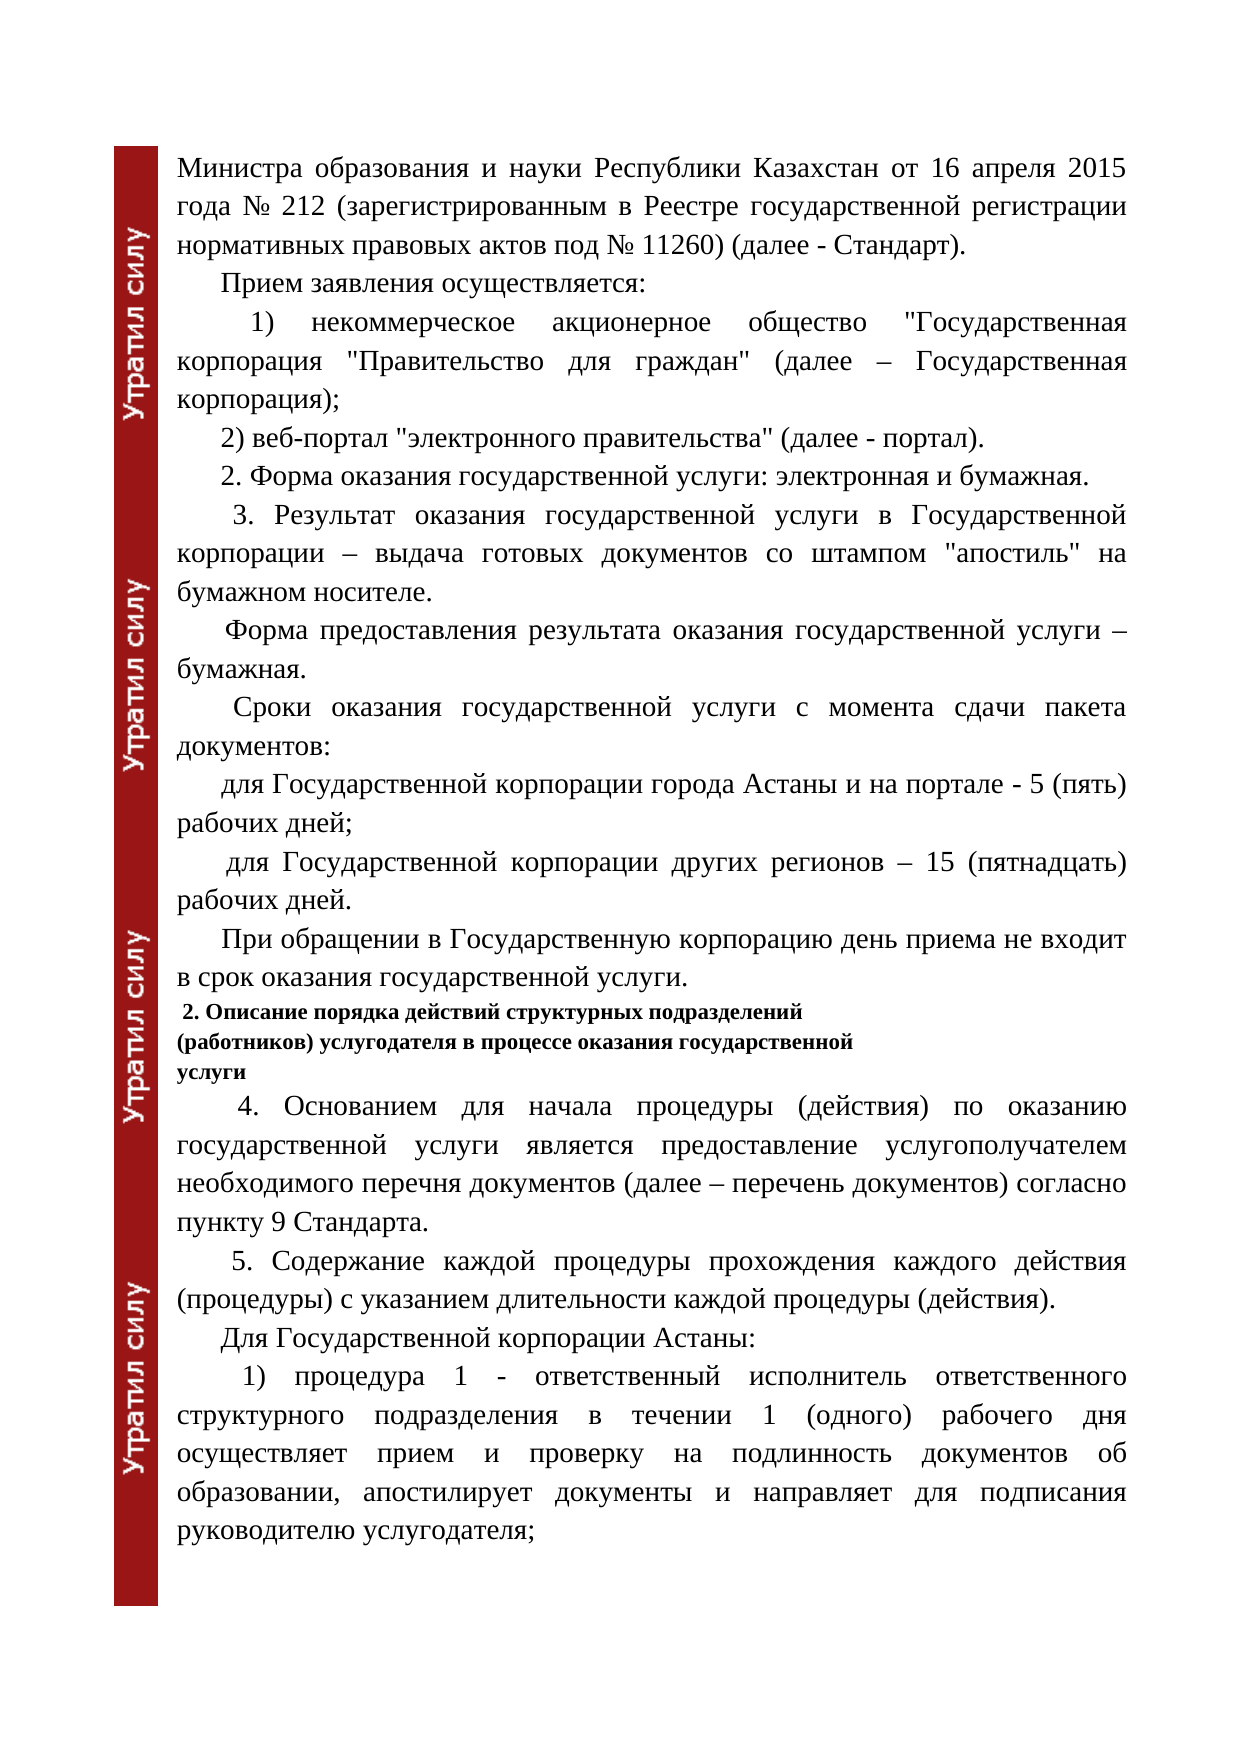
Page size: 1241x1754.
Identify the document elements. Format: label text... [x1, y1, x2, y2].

picture [114, 146, 158, 150]
text Для Государственной корпорации Астаны: [112, 1320, 1128, 1353]
picture [114, 993, 158, 998]
text 2. Описание порядка действий структурных подразделений (работников) услугодателя в процессе оказания государственной услуги [112, 998, 1128, 1085]
text 4. Основанием для начала процедуры (действия) по оказанию государственной услуги является предоставление услугополучателем необходимого перечня документов (далее – перечень документов) согласно пункту 9 Стандарта. [112, 1088, 1128, 1238]
picture [114, 839, 158, 844]
picture [114, 1238, 158, 1243]
picture [114, 916, 158, 921]
text Сроки оказания государственной услуги с момента сдачи пакета документов: [112, 689, 1128, 762]
picture [114, 762, 158, 767]
text 1) некоммерческое акционерное общество "Государственная корпорация "Правительство для граждан" (далее – Государственная корпорация); [112, 304, 1128, 415]
text для Государственной корпорации города Астаны и на портале - 5 (пять) рабочих дней; [112, 767, 1128, 839]
picture [114, 1546, 158, 1606]
picture [114, 299, 158, 304]
text 2) веб-портал "электронного правительства" (далее - портал). [112, 420, 1128, 453]
text 5. Содержание каждой процедуры прохождения каждого действия (процедуры) с указанием длительности каждой процедуры (действия). [112, 1243, 1128, 1315]
text При обращении в Государственную корпорацию день приема не входит в срок оказания государственной услуги. [112, 921, 1128, 993]
text 3. Результат оказания государственной услуги в Государственной корпорации – выдача готовых документов со штампом "апостиль" на бумажном носителе. [112, 497, 1128, 607]
picture [114, 607, 158, 612]
text Прием заявления осуществляется: [112, 266, 1128, 299]
picture [114, 415, 158, 420]
picture [114, 492, 158, 497]
picture [114, 1315, 158, 1320]
picture [114, 453, 158, 458]
picture [114, 1353, 158, 1358]
picture [114, 684, 158, 689]
text 1) процедура 1 - ответственный исполнитель ответственного структурного подразделения в течении 1 (одного) рабочего дня осуществляет прием и проверку на подлинность документов об образовании, апостилирует документы и направляет для подписания руководителю услугодателя; [112, 1358, 1128, 1546]
text 2. Форма оказания государственной услуги: электронная и бумажная. [112, 458, 1128, 492]
text для Государственной корпорации других регионов – 15 (пятнадцать) рабочих дней. [112, 844, 1128, 916]
picture [114, 261, 158, 266]
text Форма предоставления результата оказания государственной услуги – бумажная. [112, 612, 1128, 684]
